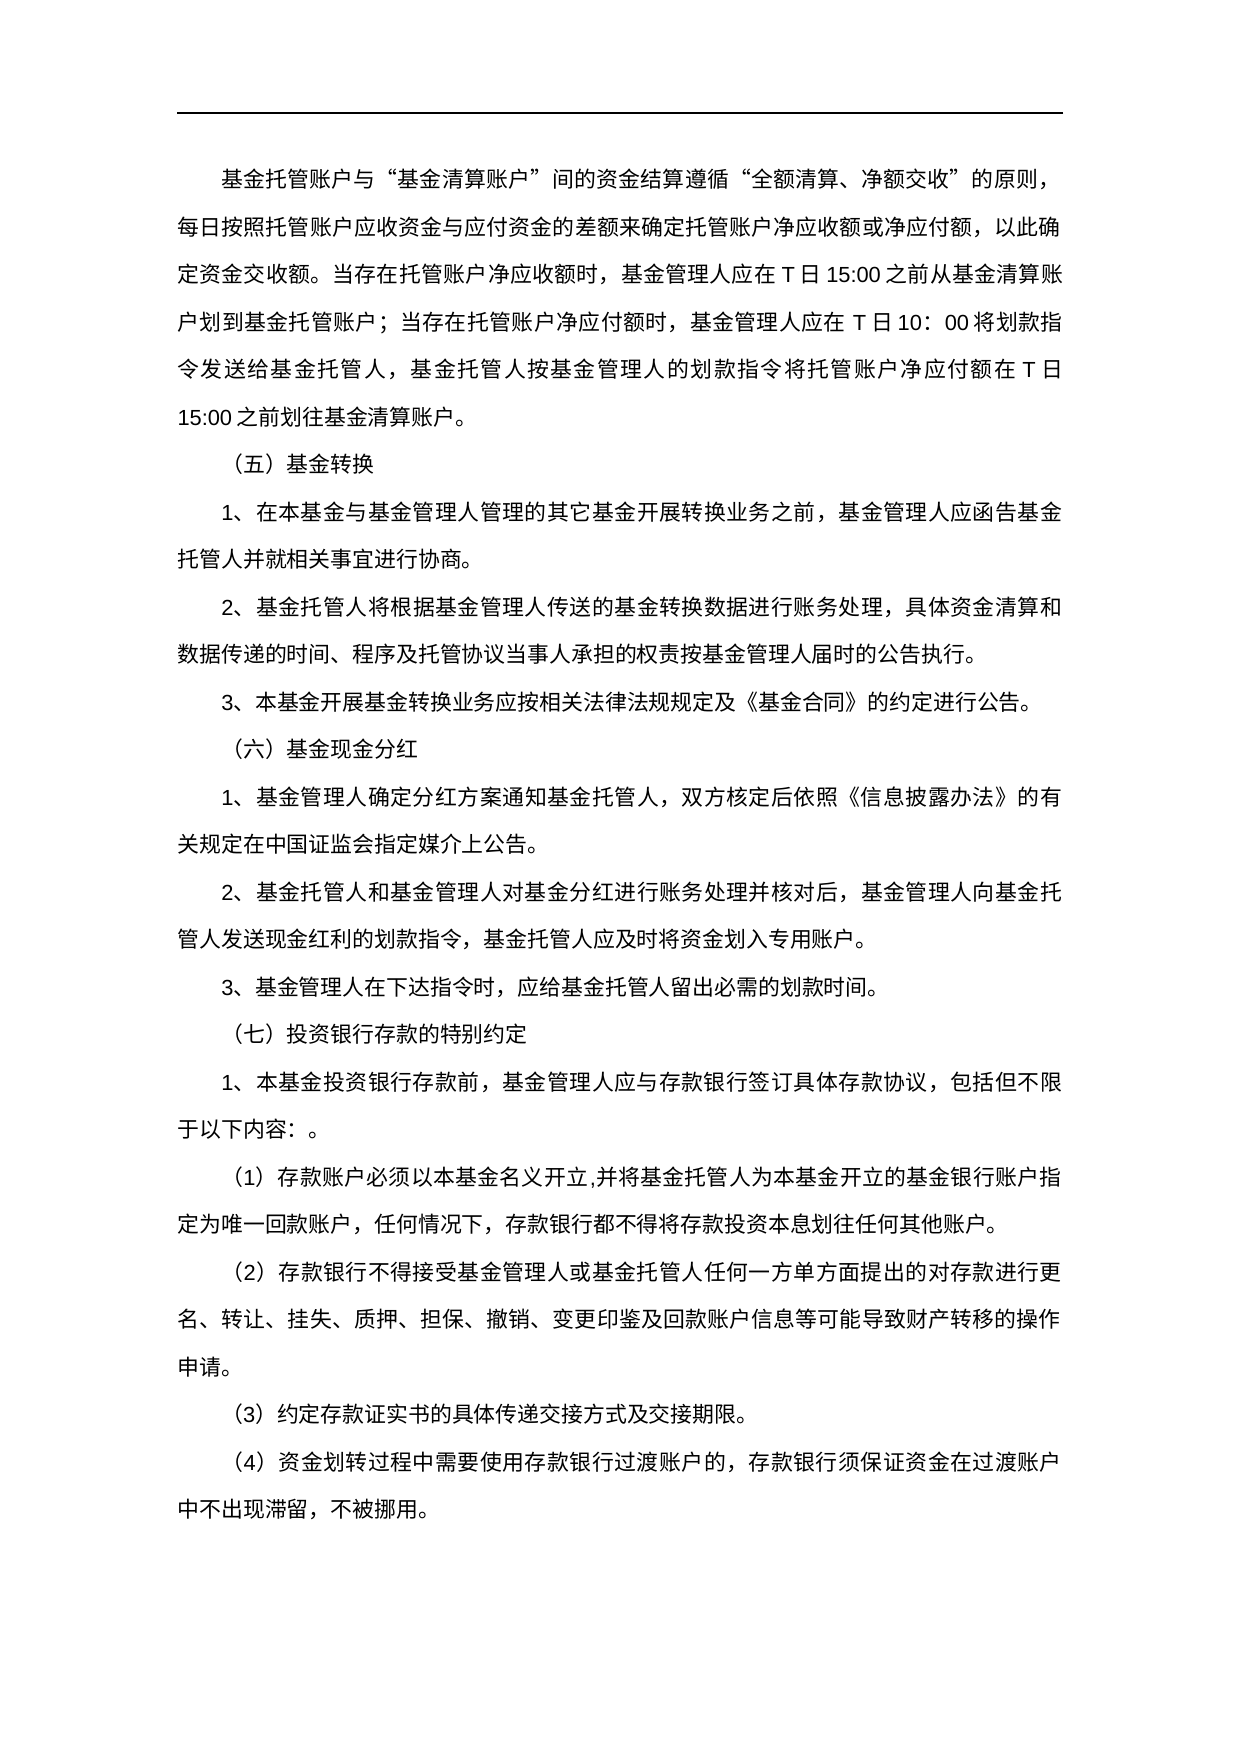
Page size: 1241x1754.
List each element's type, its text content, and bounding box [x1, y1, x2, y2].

text 3、本基金开展基金转换业务应按相关法律法规规定及《基金合同》的约定进行公告。 [177, 684, 1063, 716]
text （4）资金划转过程中需要使用存款银行过渡账户的，存款银行须保证资金在过渡账户中不出现滞留，不被挪用。 [177, 1444, 1063, 1524]
text 2、基金托管人和基金管理人对基金分红进行账务处理并核对后，基金管理人向基金托管人发送现金红利的划款指令，基金托管人应及时将资金划入专用账户。 [177, 874, 1063, 954]
text （2）存款银行不得接受基金管理人或基金托管人任何一方单方面提出的对存款进行更名、转让、挂失、质押、担保、撤销、变更印鉴及回款账户信息等可能导致财产转移的操作申请。 [177, 1254, 1063, 1381]
text （六）基金现金分红 [177, 732, 1063, 764]
text 3、基金管理人在下达指令时，应给基金托管人留出必需的划款时间。 [177, 969, 1063, 1001]
text 2、基金托管人将根据基金管理人传送的基金转换数据进行账务处理，具体资金清算和数据传递的时间、程序及托管协议当事人承担的权责按基金管理人届时的公告执行。 [177, 589, 1063, 669]
text 基金托管账户与“基金清算账户”间的资金结算遵循“全额清算、净额交收”的原则，每日按照托管账户应收资金与应付资金的差额来确定托管账户净应收额或净应付额，以此确定资金交收额。当存在托管账户净应收额时，基金管理人应在T日15:00之前从基金清算账户划到基金托管账户；当存在托管账户净应付额时，基金管理人应在T日10：00将划款指令发送给基金托管人，基金托管人按基金管理人的划款指令将托管账户净应付额在T日15:00之前划往基金清算账户。 [177, 162, 1063, 431]
text （五）基金转换 [177, 447, 1063, 479]
text 1、基金管理人确定分红方案通知基金托管人，双方核定后依照《信息披露办法》的有关规定在中国证监会指定媒介上公告。 [177, 779, 1063, 859]
text 1、本基金投资银行存款前，基金管理人应与存款银行签订具体存款协议，包括但不限于以下内容：。 [177, 1064, 1063, 1144]
text （七）投资银行存款的特别约定 [177, 1017, 1063, 1049]
text （1）存款账户必须以本基金名义开立,并将基金托管人为本基金开立的基金银行账户指定为唯一回款账户，任何情况下，存款银行都不得将存款投资本息划往任何其他账户。 [177, 1159, 1063, 1239]
text 1、在本基金与基金管理人管理的其它基金开展转换业务之前，基金管理人应函告基金托管人并就相关事宜进行协商。 [177, 494, 1063, 574]
text （3）约定存款证实书的具体传递交接方式及交接期限。 [177, 1397, 1063, 1429]
